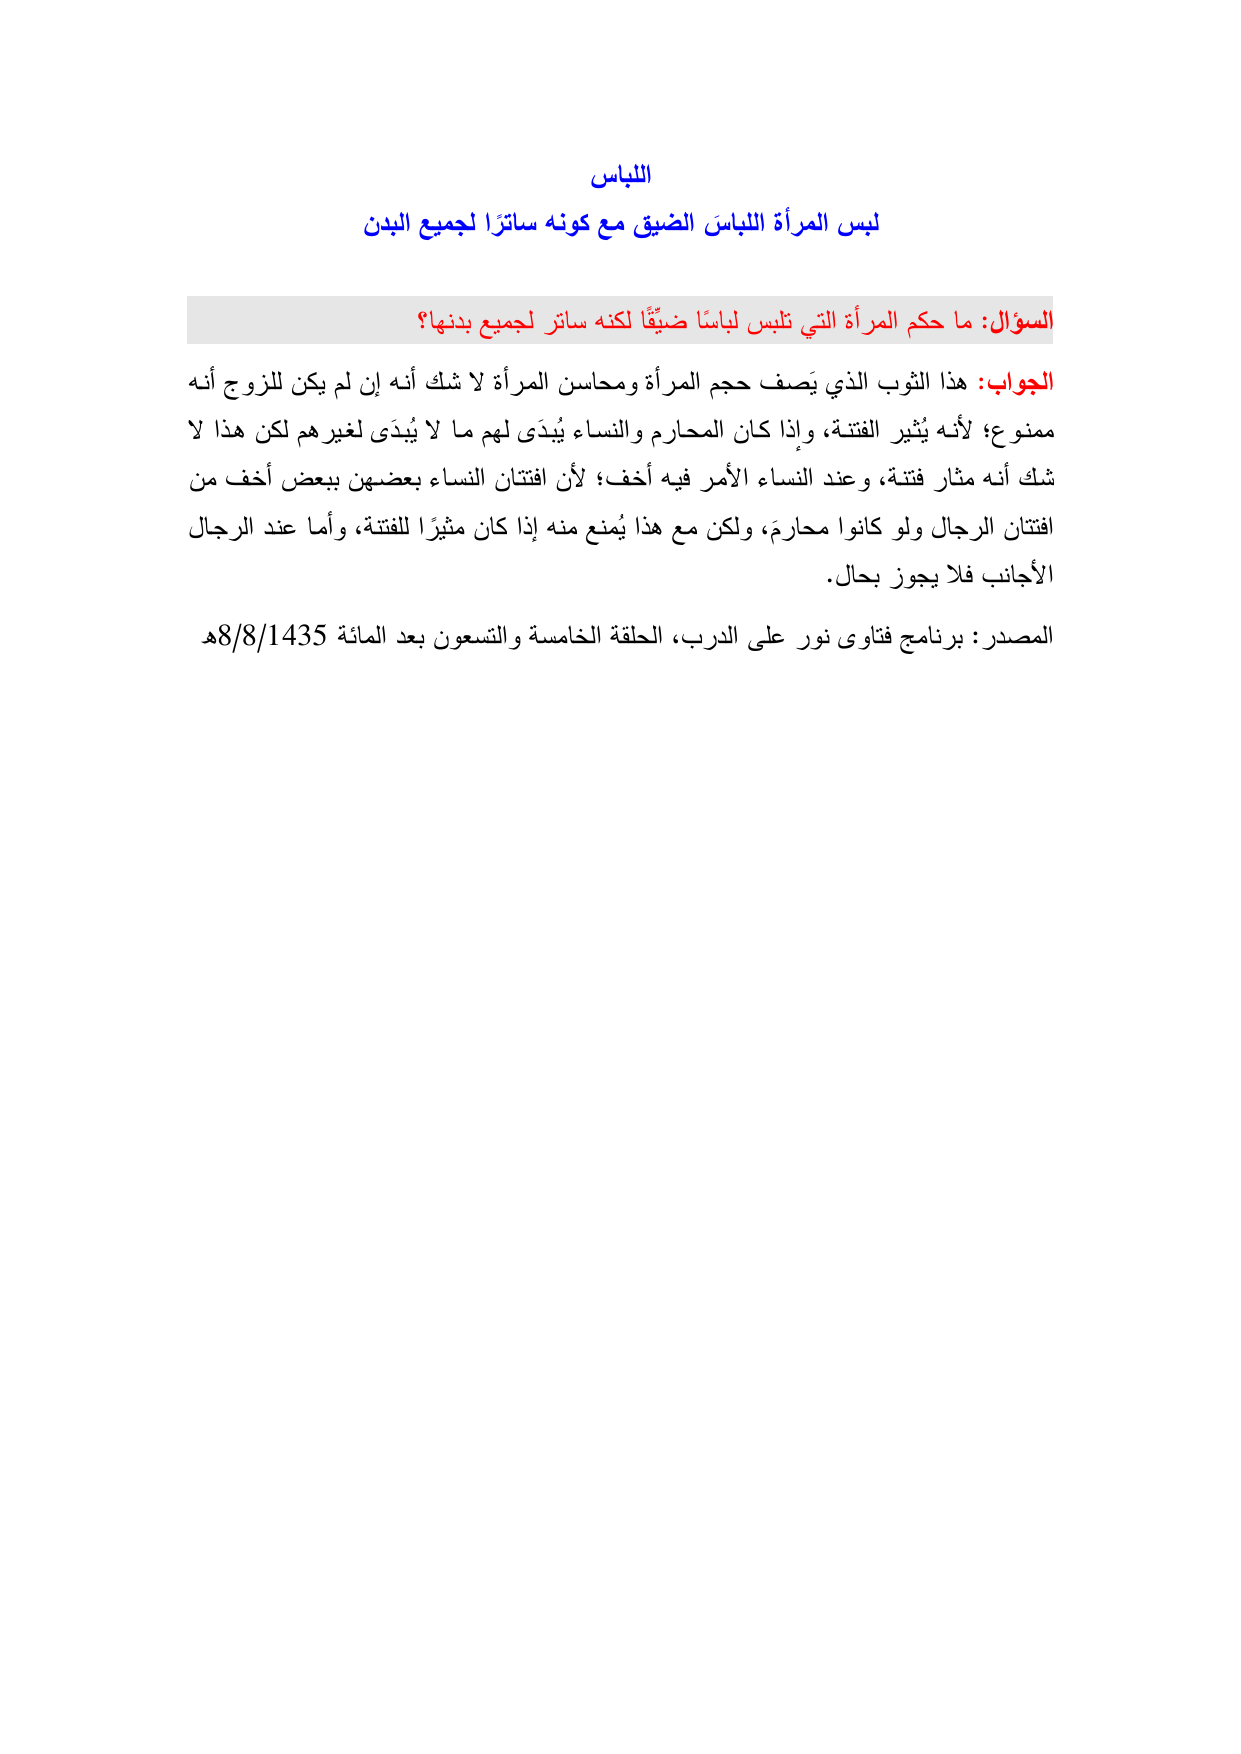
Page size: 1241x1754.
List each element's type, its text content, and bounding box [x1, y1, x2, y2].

title لبس المرأة اللباسَ الضيق مع كونه ساترًا لجميع البدن [187, 198, 1053, 247]
title اللباس [187, 150, 1053, 198]
text السؤال: ما حكم المرأة التي تلبس لباسًا ضيِّقًا لكنه ساتر لجميع بدنها؟ [187, 296, 1053, 344]
text المصدر: برنامج فتاوى نور على الدرب، الحلقة الخامسة والتسعون بعد المائة 8/8/1435ه [187, 611, 1053, 659]
text الجواب: هذا الثوب الذي يَصف حجم المرأة ومحاسن المرأة لا شك أنه إن لم يكن للزوج أنه ممنوع؛ لأنه يُثير الفتنة، وإذا كان المحارم والنساء يُبدَى لهم ما لا يُبدَى لغيرهم لكن هذا لا شك أنه مثار فتنة، وعند النساء الأمر فيه أخف؛ لأن افتتان النساء بعضهن ببعض أخف من افتتان الرجال ولو كانوا محارمَ، ولكن مع هذا يُمنع منه إذا كان مثيرًا للفتنة، وأما عند الرجال الأجانب فلا يجوز بحال. [187, 357, 1053, 598]
